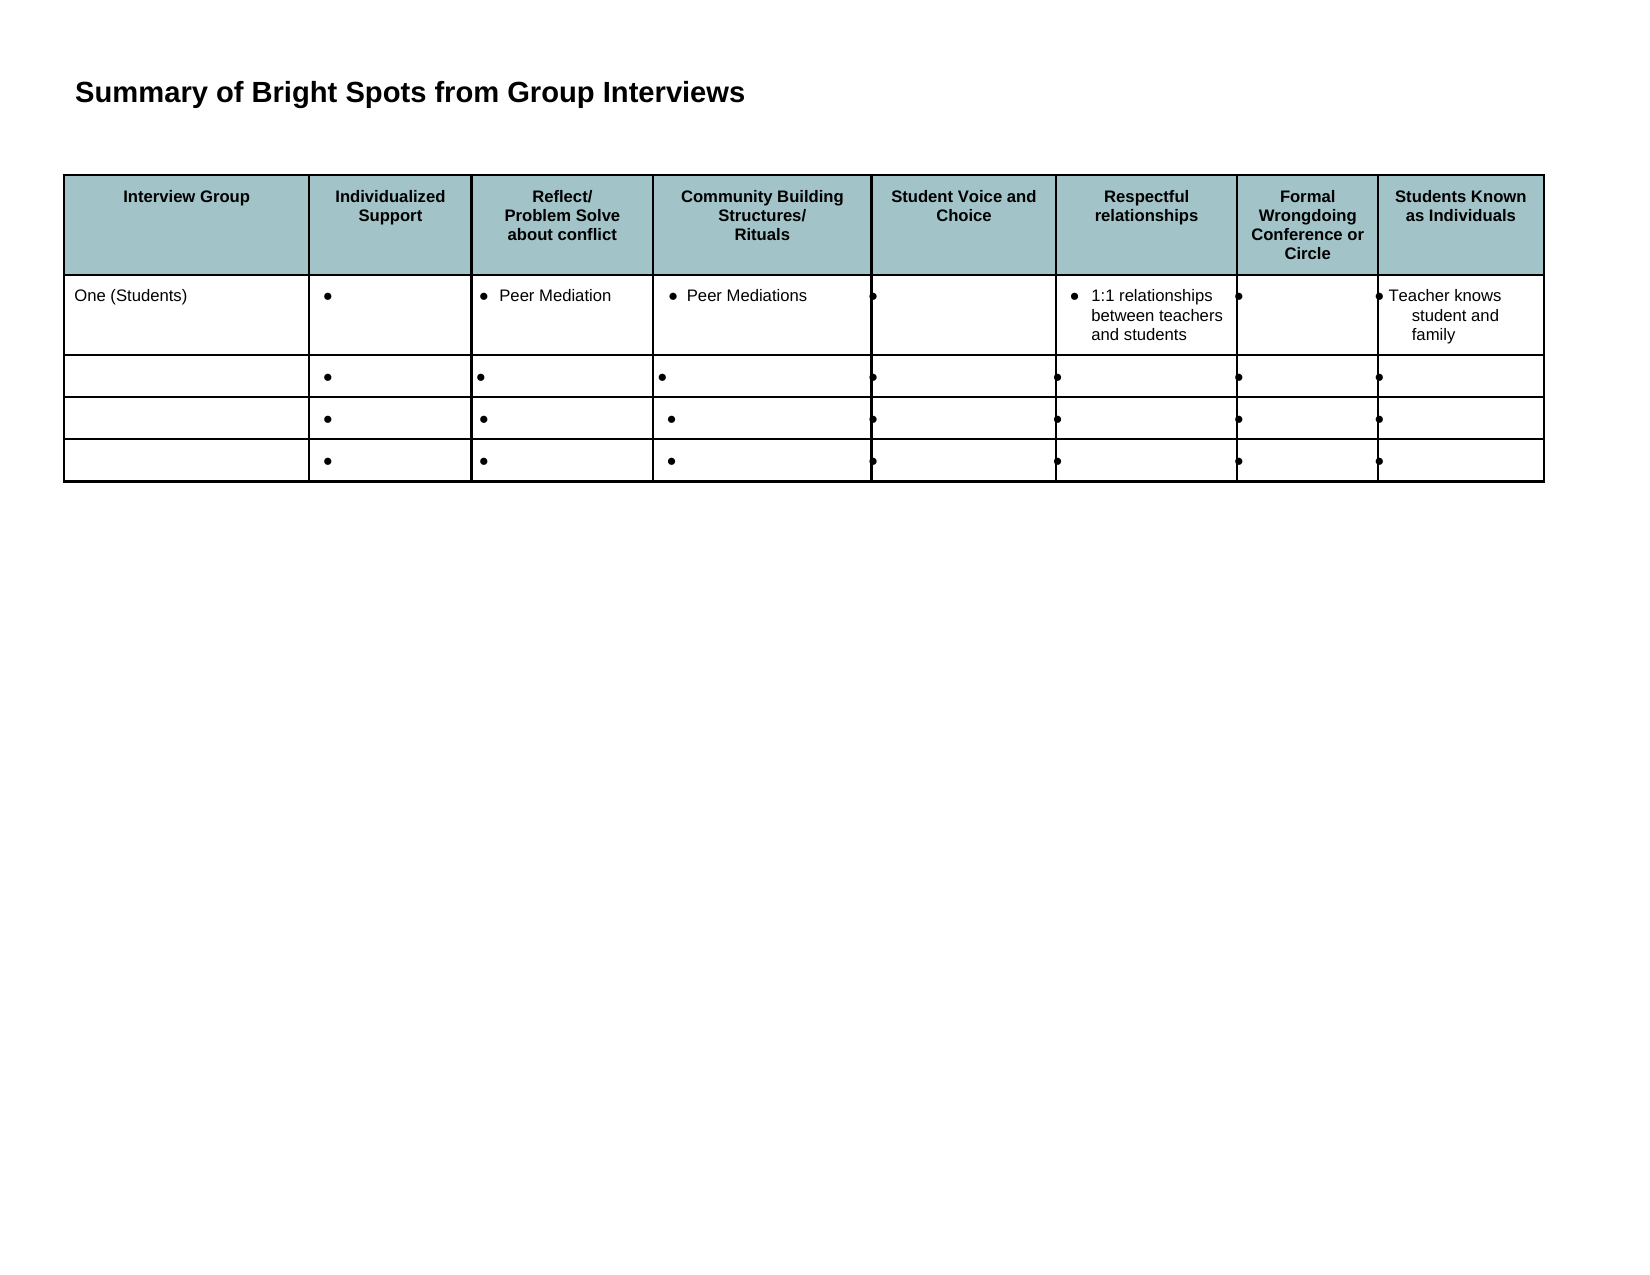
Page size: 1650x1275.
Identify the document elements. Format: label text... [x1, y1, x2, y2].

table_cell [1057, 440, 1236, 480]
table_cell [1057, 398, 1236, 438]
table_cell [65, 398, 308, 438]
table_cell [873, 276, 1055, 354]
table_cell 1:1 relationships between teachers and students [1057, 276, 1236, 354]
table_cell [873, 356, 1055, 396]
table_cell [1379, 440, 1543, 480]
text Summary of Bright Spots from Group Interviews [75, 75, 1575, 108]
table_cell [310, 276, 470, 354]
table_cell [65, 440, 308, 480]
table_cell [1379, 398, 1543, 438]
table_header Community Building Structures/ Rituals [654, 176, 870, 274]
table_header Student Voice and Choice [873, 176, 1055, 274]
table_header Individualized Support [310, 176, 470, 274]
table_cell [1057, 356, 1236, 396]
table_cell [473, 440, 652, 480]
table_cell [873, 398, 1055, 438]
table_cell [65, 356, 308, 396]
table_cell Peer Mediations [654, 276, 870, 354]
table_cell [1238, 276, 1377, 354]
table_cell Peer Mediation [473, 276, 652, 354]
table_cell [654, 398, 870, 438]
table_cell [654, 440, 870, 480]
table_cell [310, 398, 470, 438]
table_cell [1238, 440, 1377, 480]
table_cell [654, 356, 870, 396]
table_cell [473, 398, 652, 438]
table_header Interview Group [65, 176, 308, 274]
table_cell [873, 440, 1055, 480]
table_header Formal Wrongdoing Conference or Circle [1238, 176, 1377, 274]
table_cell [1238, 356, 1377, 396]
table_cell [310, 356, 470, 396]
table_cell One (Students) [65, 276, 308, 354]
table_cell [1238, 398, 1377, 438]
table_cell Teacher knows student and family [1379, 276, 1543, 354]
table_header Students Known as Individuals [1379, 176, 1543, 274]
table_cell [310, 440, 470, 480]
table_header Reflect/ Problem Solve about conflict [473, 176, 652, 274]
table_cell [473, 356, 652, 396]
table_cell [1379, 356, 1543, 396]
table_header Respectful relationships [1057, 176, 1236, 274]
